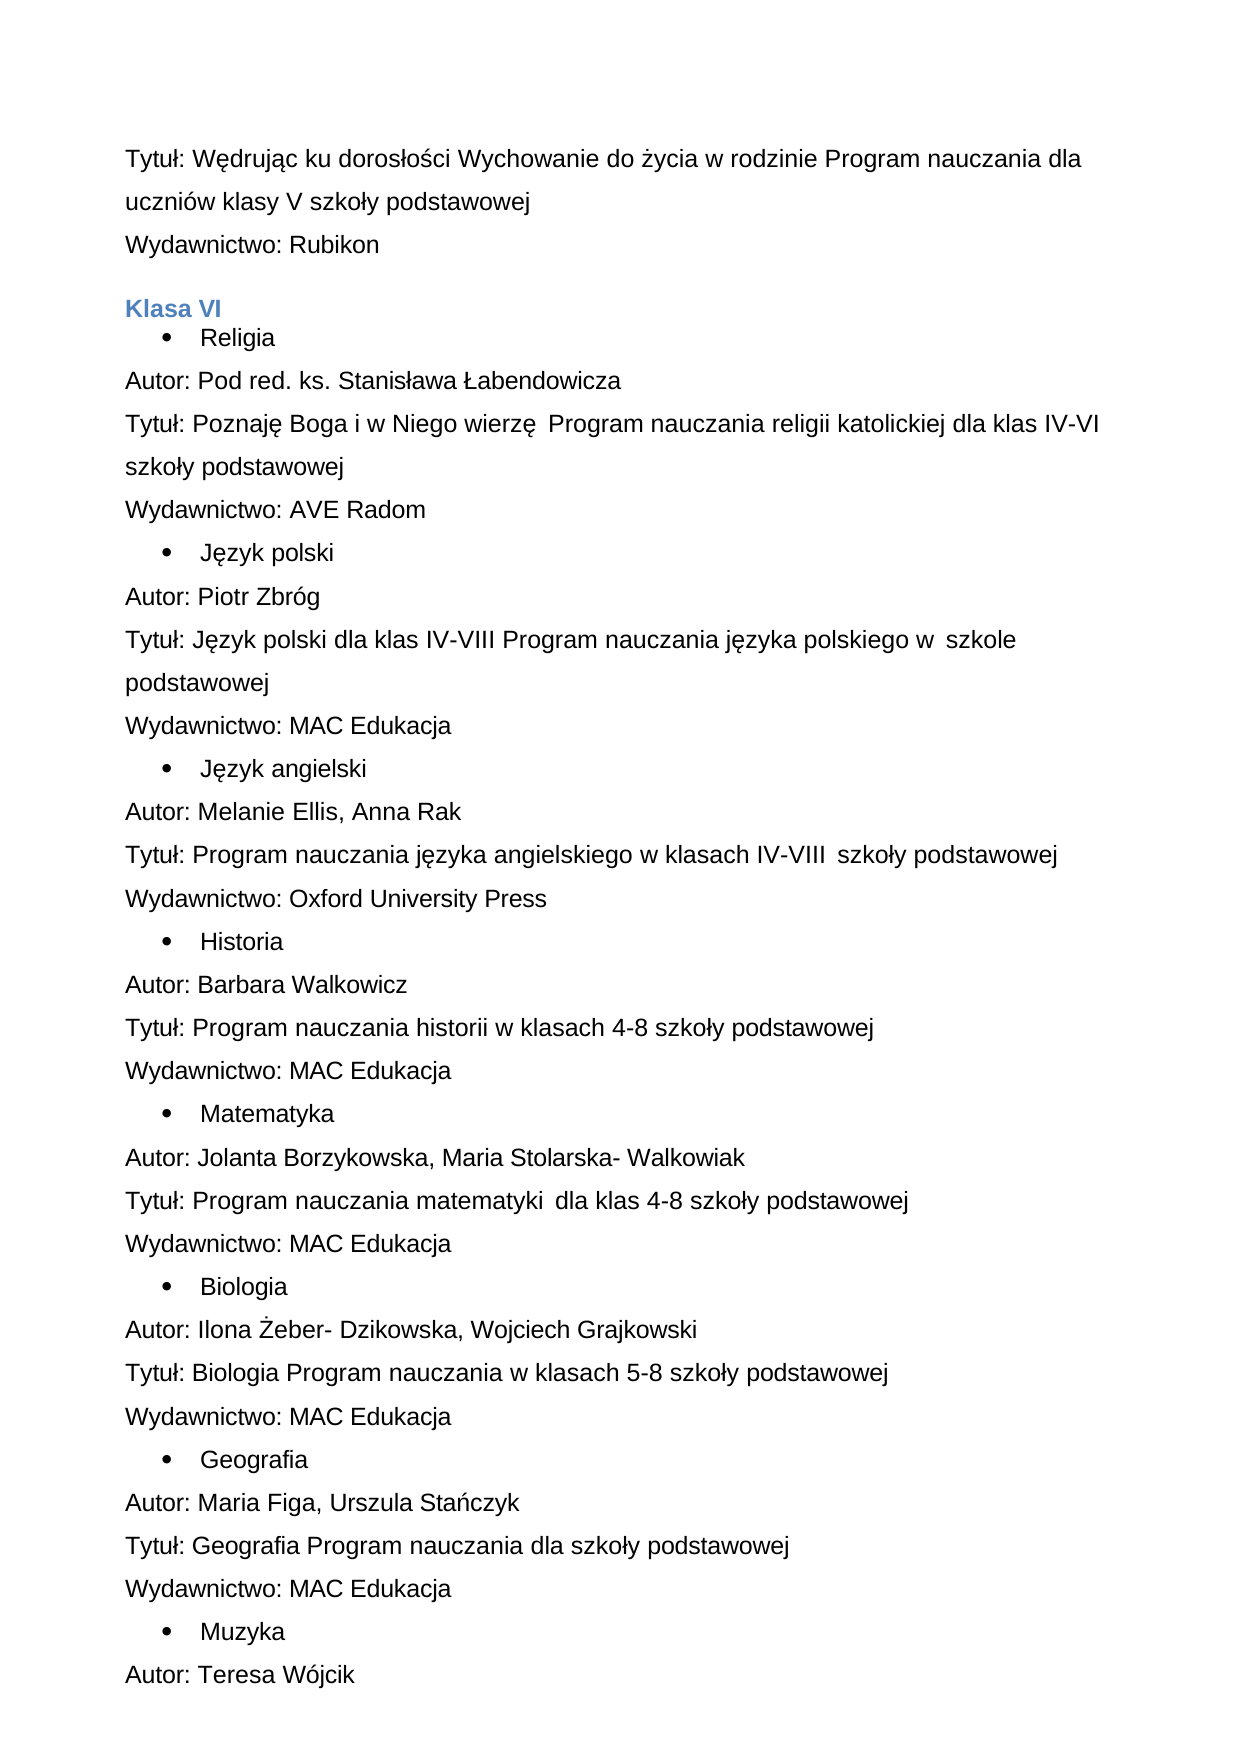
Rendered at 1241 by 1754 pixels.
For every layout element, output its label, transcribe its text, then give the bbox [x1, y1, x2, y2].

text Tytuł: Program nauczania matematyki dla klas 4-8 szkoły podstawowej [125, 1186, 1144, 1214]
text Tytuł: Program nauczania języka angielskiego w klasach IV-VIII szkoły podstawowej [125, 841, 1144, 869]
text Tytuł: Geografia Program nauczania dla szkoły podstawowej [125, 1531, 1144, 1560]
list Biologia [162, 1272, 1144, 1301]
text Wydawnictwo: MAC Edukacja [125, 711, 1144, 740]
text Autor: Jolanta Borzykowska, Maria Stolarska- Walkowiak [125, 1143, 1144, 1171]
text Tytuł: Język polski dla klas IV-VIII Program nauczania języka polskiego w szkole podstawowej [125, 625, 1144, 697]
text Tytuł: Biologia Program nauczania w klasach 5-8 szkoły podstawowej [125, 1358, 1144, 1387]
text Autor: Barbara Walkowicz [125, 970, 1144, 999]
text Wydawnictwo: Oxford University Press [125, 884, 1144, 912]
text Tytuł: Wędrując ku dorosłości Wychowanie do życia w rodzinie Program nauczania dla uczniów klasy V szkoły podstawowej [125, 144, 1144, 216]
list Muzyka [162, 1617, 1144, 1646]
subtitle Klasa VI [125, 294, 1144, 323]
list Historia [162, 927, 1144, 956]
list Geografia [162, 1444, 1144, 1473]
text Tytuł: Poznaję Boga i w Niego wierzę Program nauczania religii katolickiej dla klas IV-VI szkoły podstawowej [125, 409, 1144, 481]
text Autor: Ilona Żeber- Dzikowska, Wojciech Grajkowski [125, 1315, 1144, 1344]
text Wydawnictwo: Rubikon [125, 230, 1144, 259]
list Język polski [162, 538, 1144, 567]
list Matematyka [162, 1099, 1144, 1128]
list Język angielski [162, 754, 1144, 783]
text Wydawnictwo: MAC Edukacja [125, 1574, 1144, 1603]
text Wydawnictwo: MAC Edukacja [125, 1401, 1144, 1430]
text Autor: Piotr Zbróg [125, 582, 1144, 610]
text Autor: Maria Figa, Urszula Stańczyk [125, 1488, 1144, 1517]
text Autor: Teresa Wójcik [125, 1660, 1144, 1689]
text Tytuł: Program nauczania historii w klasach 4-8 szkoły podstawowej [125, 1013, 1144, 1042]
text Autor: Melanie Ellis, Anna Rak [125, 797, 1144, 826]
text Wydawnictwo: MAC Edukacja [125, 1056, 1144, 1085]
text Wydawnictwo: MAC Edukacja [125, 1229, 1144, 1258]
list Religia [162, 323, 1144, 352]
text Wydawnictwo: AVE Radom [125, 495, 1144, 524]
text Autor: Pod red. ks. Stanisława Łabendowicza [125, 366, 1144, 395]
